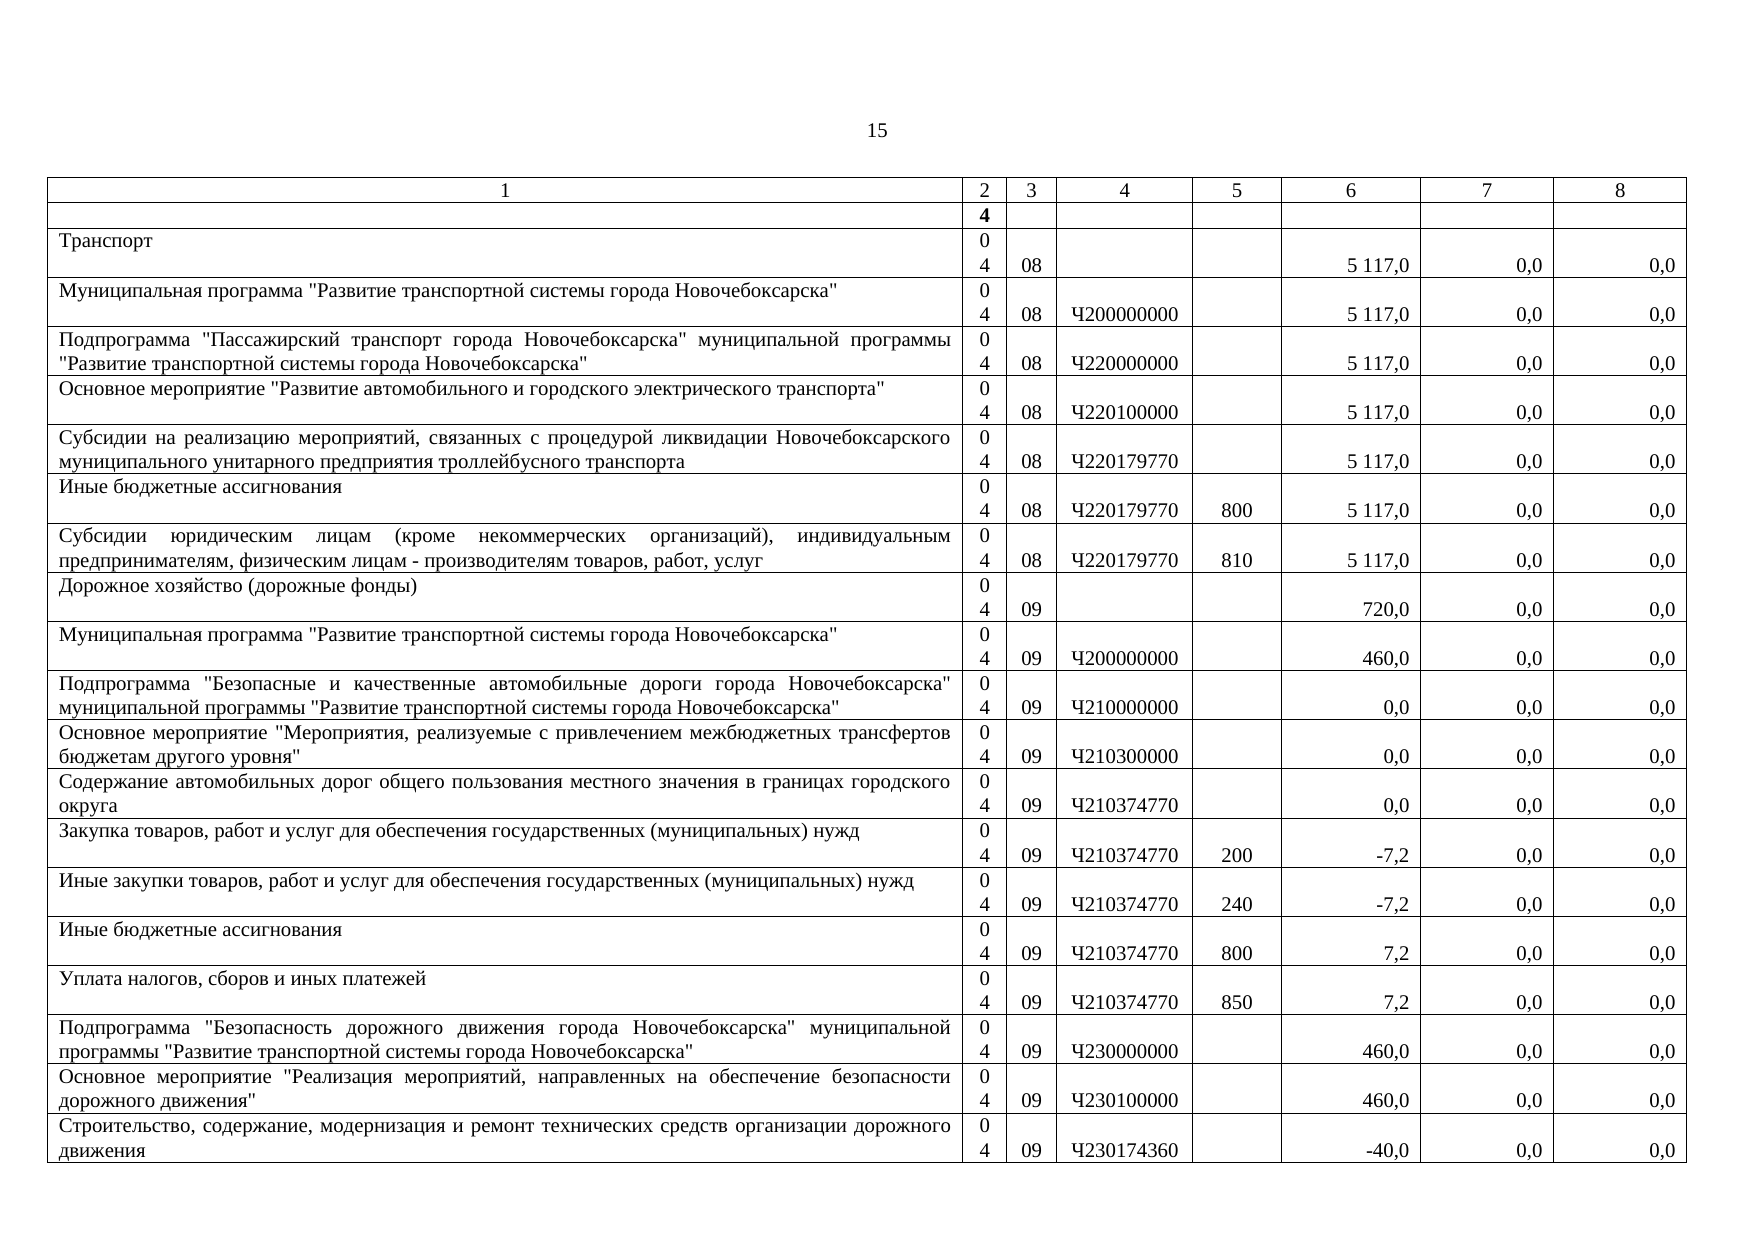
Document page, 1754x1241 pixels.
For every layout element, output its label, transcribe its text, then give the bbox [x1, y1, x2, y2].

table_cell 0,0 [1554, 573, 1686, 621]
table_cell 04 [963, 474, 1006, 522]
table_cell [1193, 1114, 1281, 1162]
table_cell 09 [1007, 819, 1056, 867]
table_cell 04 [963, 1015, 1006, 1063]
table_cell Ч230000000 [1057, 1015, 1192, 1063]
table_cell -40,0 [1282, 1114, 1420, 1162]
table_cell [1007, 203, 1056, 227]
table_cell 04 [963, 671, 1006, 719]
table_cell Подпрограмма "Пассажирский транспорт города Новочебоксарска" муниципальной программы "Развитие транспортной системы города Новочебоксарска" [48, 327, 962, 375]
table_cell 800 [1193, 474, 1281, 522]
table_cell 09 [1007, 1064, 1056, 1112]
table_cell 800 [1193, 917, 1281, 965]
table_cell 04 [963, 1064, 1006, 1112]
table_cell 200 [1193, 819, 1281, 867]
table_cell 0,0 [1554, 278, 1686, 326]
table_cell 5 117,0 [1282, 278, 1420, 326]
table_cell 0,0 [1554, 868, 1686, 916]
table_cell 0,0 [1421, 966, 1553, 1014]
table_cell [1193, 622, 1281, 670]
table_header 1 [48, 178, 962, 202]
table_cell 5 117,0 [1282, 425, 1420, 473]
table_cell 0,0 [1282, 720, 1420, 768]
table_cell Субсидии на реализацию мероприятий, связанных с процедурой ликвидации Новочебоксарского муниципального унитарного предприятия троллейбусного транспорта [48, 425, 962, 473]
table_cell Муниципальная программа "Развитие транспортной системы города Новочебоксарска" [48, 278, 962, 326]
table_cell 0,0 [1421, 327, 1553, 375]
table_cell Ч220179770 [1057, 425, 1192, 473]
table_cell Субсидии юридическим лицам (кроме некоммерческих организаций), индивидуальным предпринимателям, физическим лицам - производителям товаров, работ, услуг [48, 524, 962, 572]
table_cell 0,0 [1554, 524, 1686, 572]
table_cell 0,0 [1421, 917, 1553, 965]
table_cell [1057, 229, 1192, 277]
table_cell Подпрограмма "Безопасность дорожного движения города Новочебоксарска" муниципальной программы "Развитие транспортной системы города Новочебоксарска" [48, 1015, 962, 1063]
table_cell 04 [963, 278, 1006, 326]
table_cell Ч210000000 [1057, 671, 1192, 719]
table_cell 7,2 [1282, 966, 1420, 1014]
table_cell 240 [1193, 868, 1281, 916]
table_cell 0,0 [1421, 425, 1553, 473]
table_cell 08 [1007, 524, 1056, 572]
table_cell 09 [1007, 769, 1056, 817]
table_cell 0,0 [1554, 720, 1686, 768]
table_cell Ч210300000 [1057, 720, 1192, 768]
table_cell 0,0 [1554, 671, 1686, 719]
table_cell 0,0 [1554, 819, 1686, 867]
table_cell 08 [1007, 278, 1056, 326]
table_cell 0,0 [1421, 671, 1553, 719]
table_cell [1057, 573, 1192, 621]
table_cell 04 [963, 1114, 1006, 1162]
table_cell 0,0 [1554, 966, 1686, 1014]
table_cell 0,0 [1421, 819, 1553, 867]
table_cell [1193, 376, 1281, 424]
table_header 4 [1057, 178, 1192, 202]
table_cell 04 [963, 327, 1006, 375]
table_cell 0,0 [1554, 425, 1686, 473]
table_cell 0,0 [1554, 1114, 1686, 1162]
table_cell 0,0 [1421, 1015, 1553, 1063]
table_cell 09 [1007, 720, 1056, 768]
table_cell 0,0 [1421, 868, 1553, 916]
table_cell [1193, 203, 1281, 227]
table_cell Иные бюджетные ассигнования [48, 917, 962, 965]
table_header 7 [1421, 178, 1553, 202]
table_cell Закупка товаров, работ и услуг для обеспечения государственных (муниципальных) нужд [48, 819, 962, 867]
table_cell 04 [963, 868, 1006, 916]
table_cell 5 117,0 [1282, 376, 1420, 424]
table_header 3 [1007, 178, 1056, 202]
table_cell -7,2 [1282, 868, 1420, 916]
table_cell 0,0 [1421, 474, 1553, 522]
table_cell 0,0 [1421, 1114, 1553, 1162]
table_cell Ч210374770 [1057, 966, 1192, 1014]
table_cell [1193, 327, 1281, 375]
table_cell 08 [1007, 425, 1056, 473]
table_cell 04 [963, 203, 1006, 227]
table_cell 09 [1007, 573, 1056, 621]
table_cell 09 [1007, 1114, 1056, 1162]
table_cell [1193, 278, 1281, 326]
table_cell [1193, 1064, 1281, 1112]
table_cell Муниципальная программа "Развитие транспортной системы города Новочебоксарска" [48, 622, 962, 670]
table_cell 04 [963, 769, 1006, 817]
table_cell 09 [1007, 1015, 1056, 1063]
table_cell 04 [963, 425, 1006, 473]
table_cell 0,0 [1554, 622, 1686, 670]
table_cell Иные закупки товаров, работ и услуг для обеспечения государственных (муниципальных) нужд [48, 868, 962, 916]
table_cell 5 404,1 [1282, 203, 1420, 227]
table_cell Национальная экономика [48, 203, 962, 227]
table_cell Ч200000000 [1057, 622, 1192, 670]
table_header 8 [1554, 178, 1686, 202]
table_cell 0,0 [1282, 671, 1420, 719]
table_cell 5 117,0 [1282, 229, 1420, 277]
table_cell 08 [1007, 229, 1056, 277]
table_cell 04 [963, 376, 1006, 424]
table_cell Уплата налогов, сборов и иных платежей [48, 966, 962, 1014]
table_cell [1057, 203, 1192, 227]
table_cell Ч220179770 [1057, 474, 1192, 522]
table_cell 0,0 [1554, 917, 1686, 965]
table_cell [1193, 1015, 1281, 1063]
table_header 2 [963, 178, 1006, 202]
table_cell Ч230174360 [1057, 1114, 1192, 1162]
table_cell 08 [1007, 376, 1056, 424]
table_cell 5 117,0 [1282, 524, 1420, 572]
table_cell Подпрограмма "Безопасные и качественные автомобильные дороги города Новочебоксарска" муниципальной программы "Развитие транспортной системы города Новочебоксарска" [48, 671, 962, 719]
table_cell Ч210374770 [1057, 819, 1192, 867]
table_cell 5 117,0 [1282, 327, 1420, 375]
table_cell 09 [1007, 622, 1056, 670]
table_cell Ч200000000 [1057, 278, 1192, 326]
table_cell 0,0 [1554, 229, 1686, 277]
table_cell 5 117,0 [1282, 474, 1420, 522]
table_cell [1193, 229, 1281, 277]
table_cell 04 [963, 917, 1006, 965]
table_cell 7,2 [1282, 917, 1420, 965]
table_cell 0,0 [1554, 203, 1686, 227]
table_cell 04 [963, 966, 1006, 1014]
table_cell 0,0 [1421, 573, 1553, 621]
table_cell [1193, 769, 1281, 817]
table_cell Ч230100000 [1057, 1064, 1192, 1112]
table_cell 0,0 [1421, 524, 1553, 572]
table_cell -7,2 [1282, 819, 1420, 867]
table_cell 720,0 [1282, 573, 1420, 621]
table_cell Транспорт [48, 229, 962, 277]
table_cell 04 [963, 720, 1006, 768]
table_cell 850 [1193, 966, 1281, 1014]
table_cell 460,0 [1282, 622, 1420, 670]
table_cell 09 [1007, 868, 1056, 916]
table_cell Ч220000000 [1057, 327, 1192, 375]
table_cell 0,0 [1554, 327, 1686, 375]
table_cell 09 [1007, 917, 1056, 965]
table_cell Строительство, содержание, модернизация и ремонт технических средств организации дорожного движения [48, 1114, 962, 1162]
table_cell 0,0 [1421, 203, 1553, 227]
table_cell 0,0 [1554, 474, 1686, 522]
table_cell Ч220179770 [1057, 524, 1192, 572]
table_cell 810 [1193, 524, 1281, 572]
table_cell 0,0 [1421, 1064, 1553, 1112]
table_cell 04 [963, 229, 1006, 277]
table_cell Основное мероприятие "Реализация мероприятий, направленных на обеспечение безопасности дорожного движения" [48, 1064, 962, 1112]
table_cell 0,0 [1421, 622, 1553, 670]
table_cell 0,0 [1421, 720, 1553, 768]
table_cell Ч210374770 [1057, 868, 1192, 916]
table_cell [1193, 671, 1281, 719]
table_cell 08 [1007, 474, 1056, 522]
table_cell 08 [1007, 327, 1056, 375]
table_cell [1193, 573, 1281, 621]
table_cell [1193, 720, 1281, 768]
table_cell 09 [1007, 966, 1056, 1014]
table_cell 460,0 [1282, 1064, 1420, 1112]
table_cell 04 [963, 573, 1006, 621]
table_header 6 [1282, 178, 1420, 202]
table_cell 0,0 [1554, 1015, 1686, 1063]
table_cell 460,0 [1282, 1015, 1420, 1063]
table_cell Иные бюджетные ассигнования [48, 474, 962, 522]
table_cell 0,0 [1554, 769, 1686, 817]
table_cell Содержание автомобильных дорог общего пользования местного значения в границах городского округа [48, 769, 962, 817]
table_cell 0,0 [1421, 769, 1553, 817]
table_cell 04 [963, 622, 1006, 670]
table_cell 09 [1007, 671, 1056, 719]
table_cell 0,0 [1421, 229, 1553, 277]
table_cell Основное мероприятие "Развитие автомобильного и городского электрического транспорта" [48, 376, 962, 424]
table_cell Дорожное хозяйство (дорожные фонды) [48, 573, 962, 621]
table_cell 0,0 [1282, 769, 1420, 817]
table_cell [1193, 425, 1281, 473]
table_cell Ч210374770 [1057, 917, 1192, 965]
table_cell Основное мероприятие "Мероприятия, реализуемые с привлечением межбюджетных трансфертов бюджетам другого уровня" [48, 720, 962, 768]
table_cell 0,0 [1554, 1064, 1686, 1112]
table_cell Ч210374770 [1057, 769, 1192, 817]
table_cell 0,0 [1421, 278, 1553, 326]
table_cell Ч220100000 [1057, 376, 1192, 424]
table_cell 04 [963, 819, 1006, 867]
table_cell 0,0 [1554, 376, 1686, 424]
table_cell 04 [963, 524, 1006, 572]
table_cell 0,0 [1421, 376, 1553, 424]
table_header 5 [1193, 178, 1281, 202]
